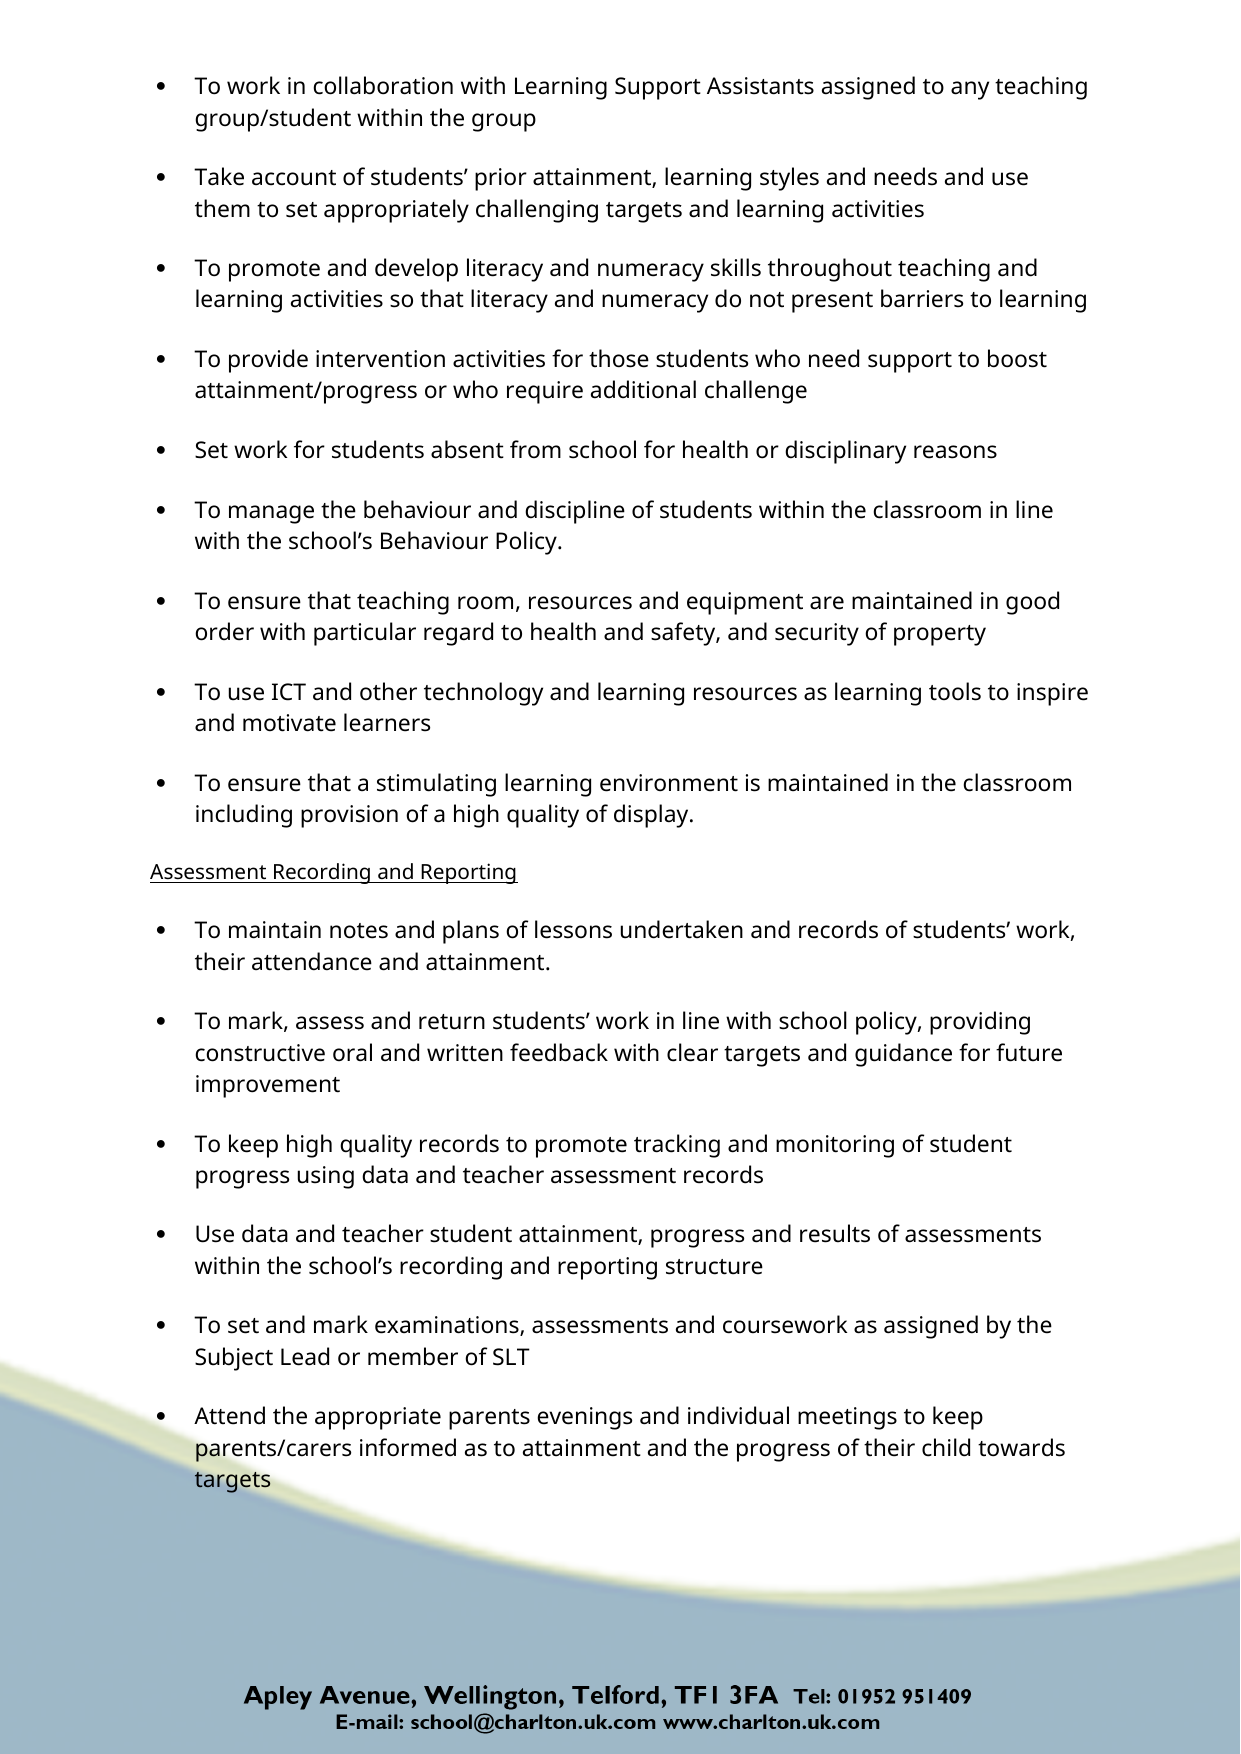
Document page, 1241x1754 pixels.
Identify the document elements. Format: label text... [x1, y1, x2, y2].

list To maintain notes and plans of lessons undertaken and records of students’ work, their attendance and attainment. [157, 914, 1090, 977]
list To provide intervention activities for those students who need support to boost attainment/progress or who require additional challenge [157, 343, 1090, 406]
list Attend the appropriate parents evenings and individual meetings to keep parents/carers informed as to attainment and the progress of their child towards targets [157, 1400, 1090, 1494]
list Take account of students’ prior attainment, learning styles and needs and use them to set appropriately challenging targets and learning activities [157, 161, 1090, 224]
list To ensure that teaching room, resources and equipment are maintained in good order with particular regard to health and safety, and security of property [157, 585, 1090, 647]
list To mark, assess and return students’ work in line with school policy, providing constructive oral and written feedback with clear targets and guidance for future improvement [157, 1005, 1090, 1099]
list To promote and develop literacy and numeracy skills throughout teaching and learning activities so that literacy and numeracy do not present barriers to learning [157, 252, 1090, 315]
list Use data and teacher student attainment, progress and results of assessments within the school’s recording and reporting structure [157, 1218, 1090, 1281]
list Set work for students absent from school for health or disciplinary reasons [157, 434, 1090, 465]
text Assessment Recording and Reporting [150, 857, 1090, 886]
list To keep high quality records to promote tracking and monitoring of student progress using data and teacher assessment records [157, 1127, 1090, 1190]
list To manage the behaviour and discipline of students within the classroom in line with the school’s Behaviour Policy. [157, 494, 1090, 556]
picture [0, 686, 1241, 1754]
list To set and mark examinations, assessments and coursework as assigned by the Subject Lead or member of SLT [157, 1309, 1090, 1372]
list To ensure that a stimulating learning environment is maintained in the classroom including provision of a high quality of display. [157, 767, 1090, 829]
list To use ICT and other technology and learning resources as learning tools to inspire and motivate learners [157, 676, 1090, 738]
list To work in collaboration with Learning Support Assistants assigned to any teaching group/student within the group [157, 70, 1090, 133]
